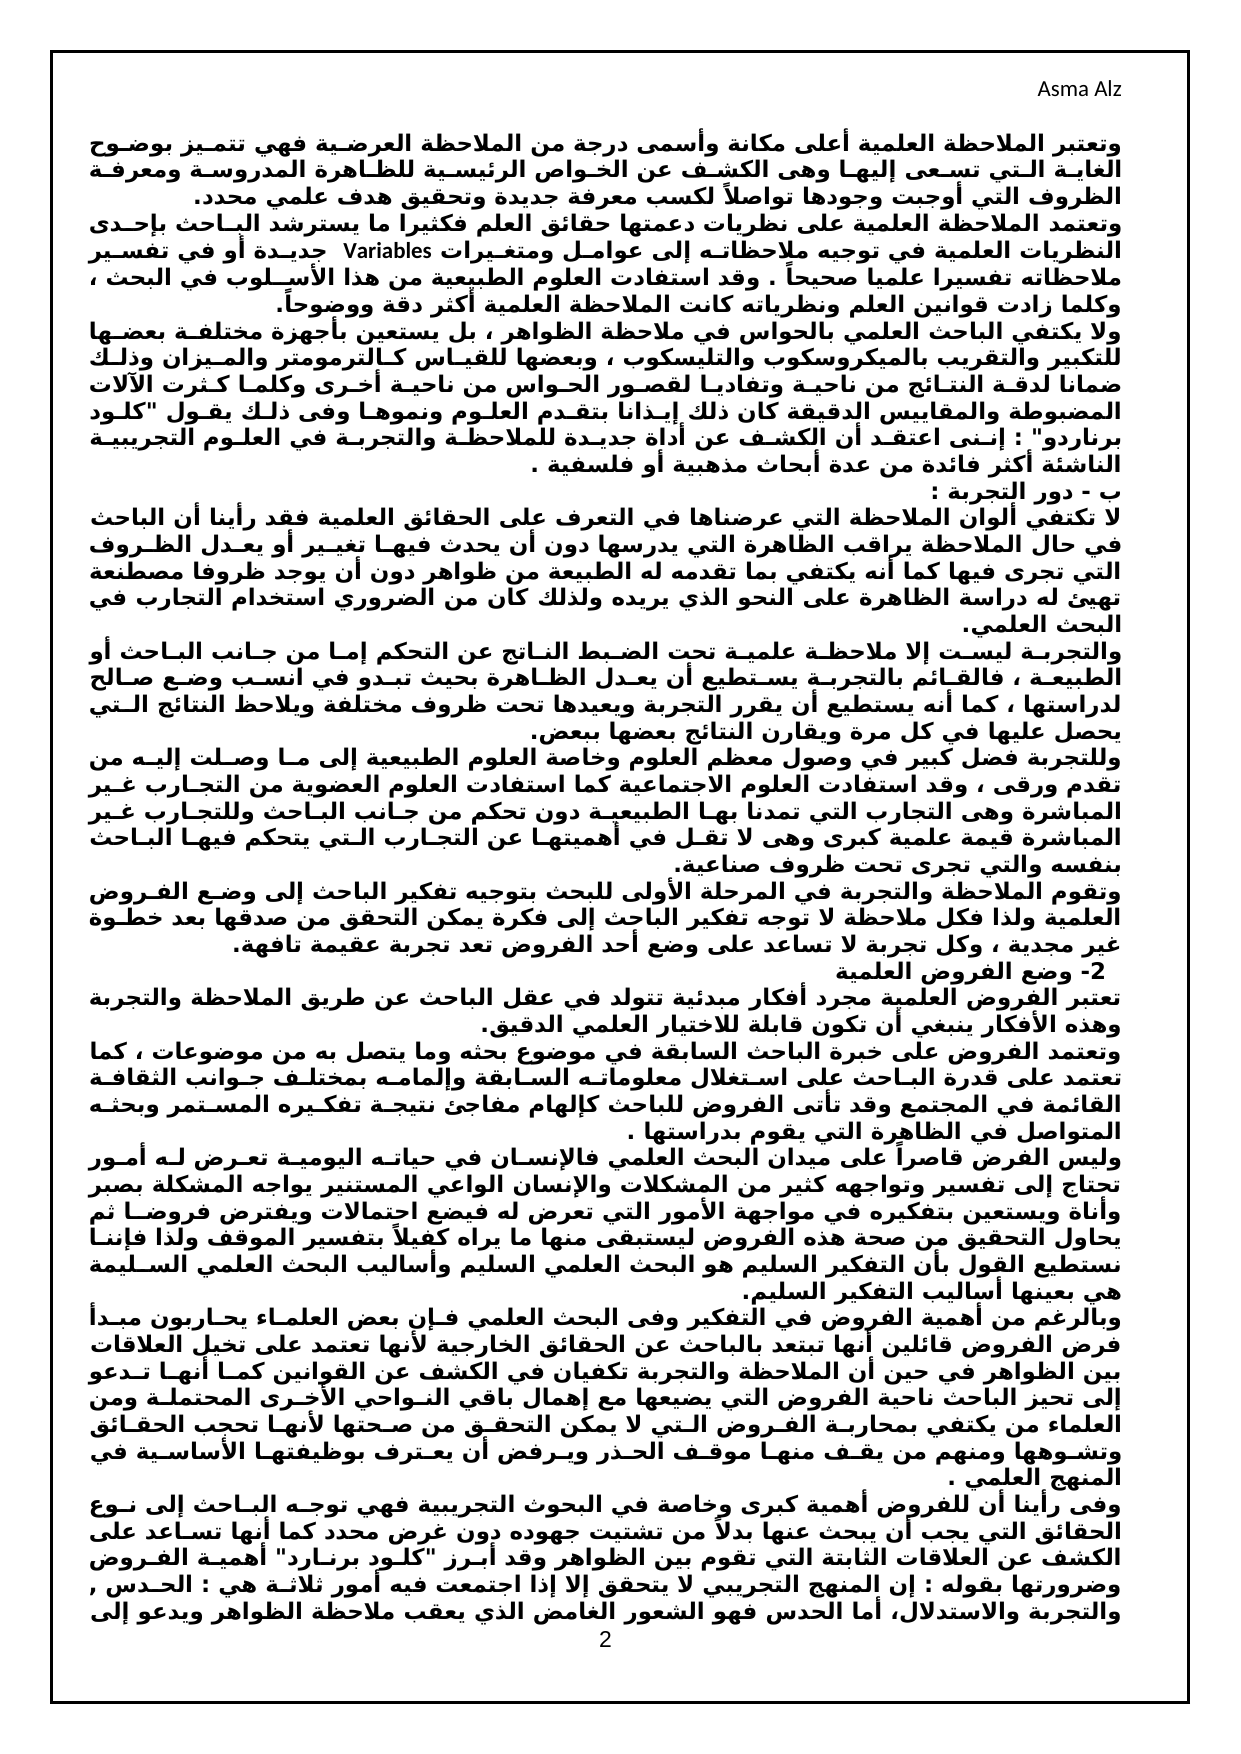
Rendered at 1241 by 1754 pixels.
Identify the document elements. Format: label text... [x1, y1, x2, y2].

text وللتجربة فضل كبير في وصول معظم العلوم وخاصة العلوم الطبيعية إلى ما وصلت إليه من تقدم ورقى ، وقد استفادت العلوم الاجتماعية كما استفادت العلوم العضوية من التجارب غير المباشرة وهى التجارب التي تمدنا بها الطبيعية دون تحكم من جانب الباحث وللتجارب غير المباشرة قيمة علمية كبرى وهى لا تقل في أهميتها عن التجارب التي يتحكم فيها الباحث بنفسه والتي تجرى تحت ظروف صناعية. [89, 744, 1122, 878]
text وبالرغم من أهمية الفروض في التفكير وفى البحث العلمي فإن بعض العلماء يحاربون مبدأ فرض الفروض قائلين أنها تبتعد بالباحث عن الحقائق الخارجية لأنها تعتمد على تخيل العلاقات بين الظواهر في حين أن الملاحظة والتجربة تكفيان في الكشف عن القوانين كما أنها تدعو إلى تحيز الباحث ناحية الفروض التي يضيعها مع إهمال باقي النواحي الأخرى المحتملة ومن العلماء من يكتفي بمحاربة الفروض التي لا يمكن التحقق من صحتها لأنها تحجب الحقائق وتشوهها ومنهم من يقف منها موقف الحذر ويرفض أن يعترف بوظيفتها الأساسية في المنهج العلمي . [89, 1304, 1122, 1491]
text وتعتبر الملاحظة العلمية أعلى مكانة وأسمى درجة من الملاحظة العرضية فهي تتميز بوضوح الغاية التي تسعى إليها وهى الكشف عن الخواص الرئيسية للظاهرة المدروسة ومعرفة الظروف التي أوجبت وجودها تواصلاً لكسب معرفة جديدة وتحقيق هدف علمي محدد. [89, 130, 1122, 210]
text وتقوم الملاحظة والتجربة في المرحلة الأولى للبحث بتوجيه تفكير الباحث إلى وضع الفروض العلمية ولذا فكل ملاحظة لا توجه تفكير الباحث إلى فكرة يمكن التحقق من صدقها بعد خطوة غير مجدية ، وكل تجربة لا تساعد على وضع أحد الفروض تعد تجربة عقيمة تافهة. [89, 878, 1122, 958]
text والتجربة ليست إلا ملاحظة علمية تحت الضبط الناتج عن التحكم إما من جانب الباحث أو الطبيعة ، فالقائم بالتجربة يستطيع أن يعدل الظاهرة بحيث تبدو في انسب وضع صالح لدراستها ، كما أنه يستطيع أن يقرر التجربة ويعيدها تحت ظروف مختلفة ويلاحظ النتائج التي يحصل عليها في كل مرة ويقارن النتائج بعضها ببعض. [89, 638, 1122, 744]
text ولا يكتفي الباحث العلمي بالحواس في ملاحظة الظواهر ، بل يستعين بأجهزة مختلفة بعضها للتكبير والتقريب بالميكروسكوب والتليسكوب ، وبعضها للقياس كالترمومتر والميزان وذلك ضمانا لدقة النتائج من ناحية وتفاديا لقصور الحواس من ناحية أخرى وكلما كثرت الآلات المضبوطة والمقاييس الدقيقة كان ذلك إيذانا بتقدم العلوم ونموها وفى ذلك يقول "كلود برناردو" : إننى اعتقد أن الكشف عن أداة جديدة للملاحظة والتجربة في العلوم التجريبية الناشئة أكثر فائدة من عدة أبحاث مذهبية أو فلسفية . [89, 318, 1122, 478]
text لا تكتفي ألوان الملاحظة التي عرضناها في التعرف على الحقائق العلمية فقد رأينا أن الباحث في حال الملاحظة يراقب الظاهرة التي يدرسها دون أن يحدث فيها تغيير أو يعدل الظروف التي تجرى فيها كما أنه يكتفي بما تقدمه له الطبيعة من ظواهر دون أن يوجد ظروفا مصطنعة تهيئ له دراسة الظاهرة على النحو الذي يريده ولذلك كان من الضروري استخدام التجارب في البحث العلمي. [89, 504, 1122, 638]
text وتعتمد الفروض على خبرة الباحث السابقة في موضوع بحثه وما يتصل به من موضوعات ، كما تعتمد على قدرة الباحث على استغلال معلوماته السابقة وإلمامه بمختلف جوانب الثقافة القائمة في المجتمع وقد تأتى الفروض للباحث كإلهام مفاجئ نتيجة تفكيره المستمر وبحثه المتواصل في الظاهرة التي يقوم بدراستها . [89, 1038, 1122, 1144]
text وليس الفرض قاصراً على ميدان البحث العلمي فالإنسان في حياته اليومية تعرض له أمور تحتاج إلى تفسير وتواجهه كثير من المشكلات والإنسان الواعي المستنير يواجه المشكلة بصبر وأناة ويستعين بتفكيره في مواجهة الأمور التي تعرض له فيضع احتمالات ويفترض فروضا ثم يحاول التحقيق من صحة هذه الفروض ليستبقى منها ما يراه كفيلاً بتفسير الموقف ولذا فإننا نستطيع القول بأن التفكير السليم هو البحث العلمي السليم وأساليب البحث العلمي السليمة هي بعينها أساليب التفكير السليم. [89, 1144, 1122, 1304]
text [89, 1491, 1122, 1624]
text وتعتمد الملاحظة العلمية على نظريات دعمتها حقائق العلم فكثيرا ما يسترشد الباحث بإحدى النظريات العلمية في توجيه ملاحظاته إلى عوامل ومتغيرات Variables جديدة أو في تفسير ملاحظاته تفسيرا علميا صحيحاً . وقد استفادت العلوم الطبيعية من هذا الأسلوب في البحث ، وكلما زادت قوانين العلم ونظرياته كانت الملاحظة العلمية أكثر دقة ووضوحاً. [89, 210, 1122, 318]
text تعتبر الفروض العلمية مجرد أفكار مبدئية تتولد في عقل الباحث عن طريق الملاحظة والتجربة وهذه الأفكار ينبغي أن تكون قابلة للاختيار العلمي الدقيق. [89, 984, 1122, 1038]
text ب - دور التجربة : [89, 478, 1122, 504]
text 2- وضع الفروض العلمية [89, 958, 1122, 984]
